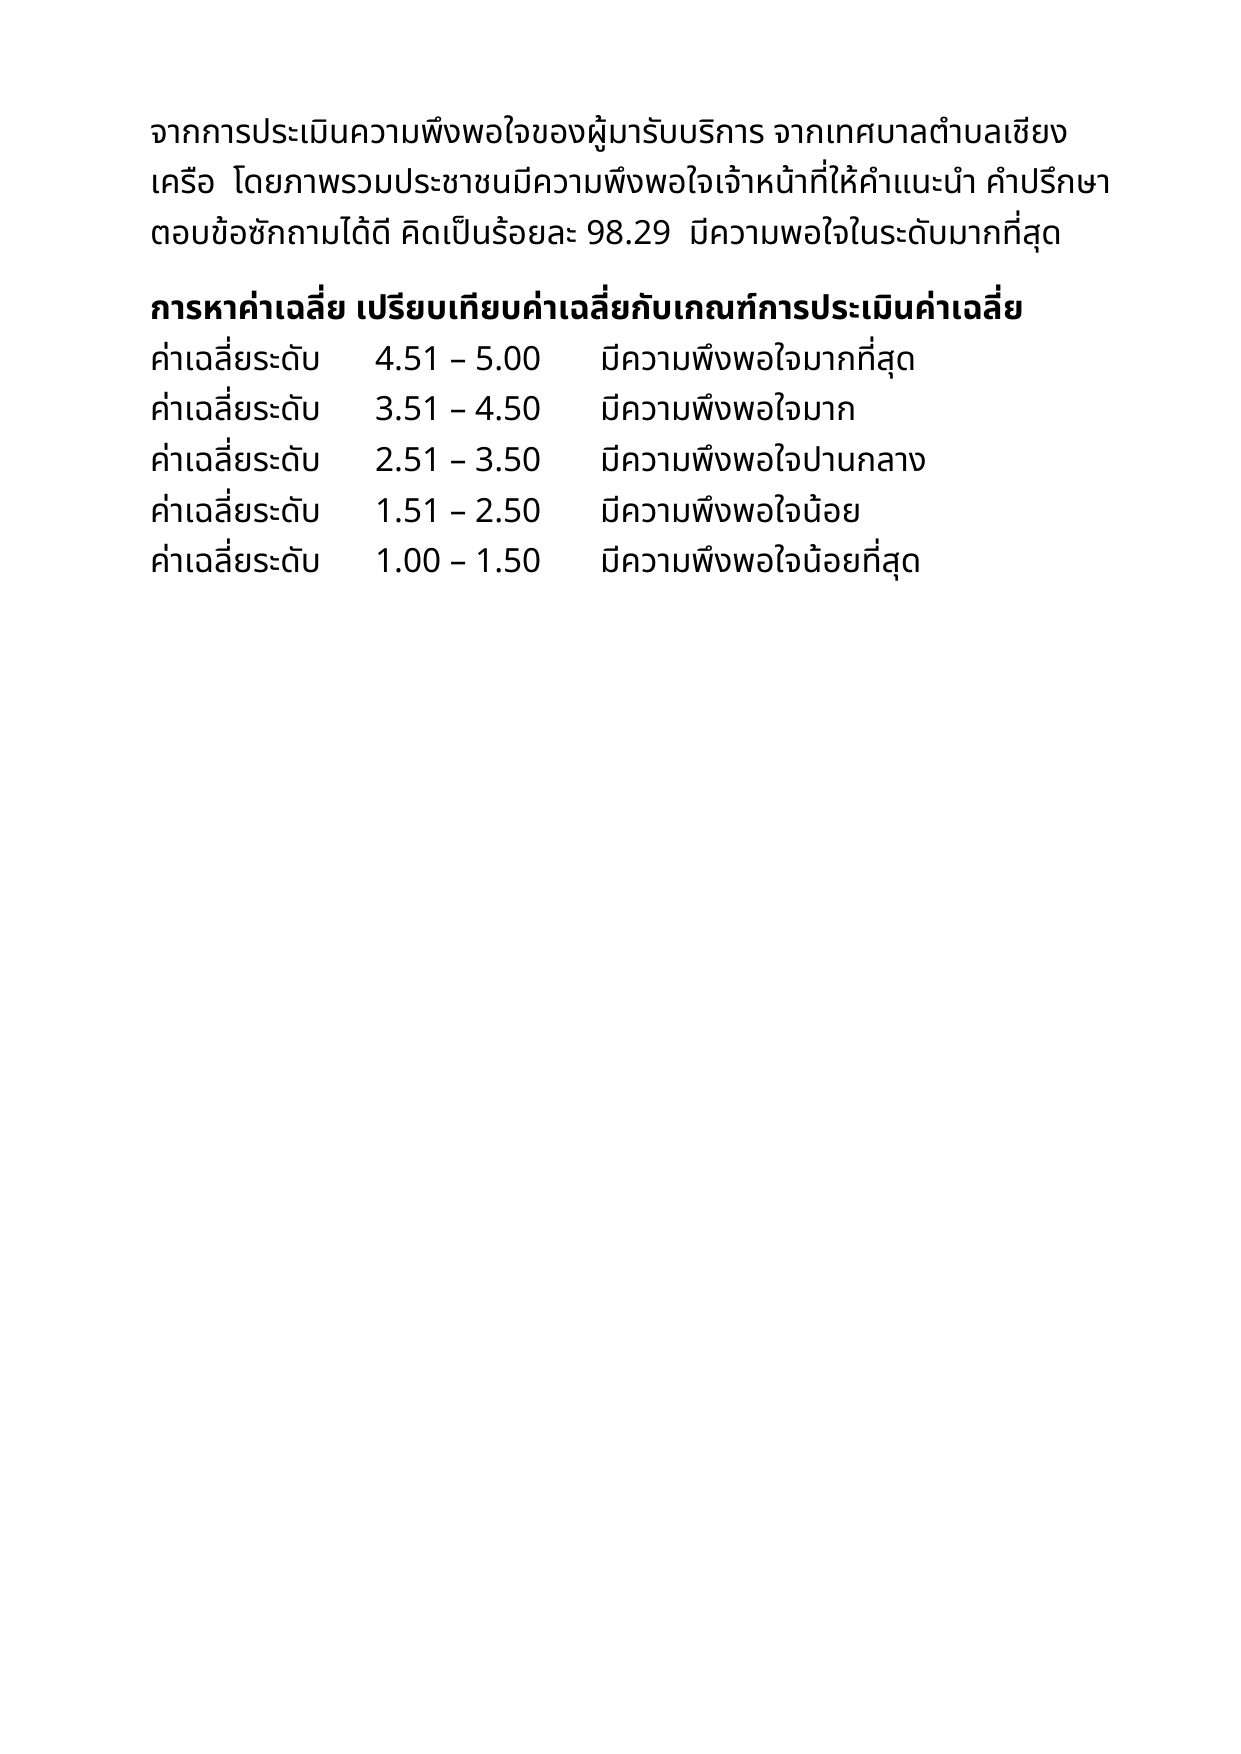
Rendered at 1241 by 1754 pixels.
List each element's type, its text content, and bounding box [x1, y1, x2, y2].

text ค่าเฉลี่ยระดับ 1.51 – 2.50 มีความพึงพอใจน้อย [150, 486, 1122, 537]
text ค่าเฉลี่ยระดับ 3.51 – 4.50 มีความพึงพอใจมาก [150, 385, 1122, 436]
text ค่าเฉลี่ยระดับ 4.51 – 5.00 มีความพึงพอใจมากที่สุด [150, 334, 1122, 385]
text ค่าเฉลี่ยระดับ 1.00 – 1.50 มีความพึงพอใจน้อยที่สุด [150, 537, 1122, 588]
text ค่าเฉลี่ยระดับ 2.51 – 3.50 มีความพึงพอใจปานกลาง [150, 436, 1122, 486]
text การหาค่าเฉลี่ย เปรียบเทียบค่าเฉลี่ยกับเกณฑ์การประเมินค่าเฉลี่ย [150, 284, 1122, 334]
text จากการประเมินความพึงพอใจของผู้มารับบริการ จากเทศบาลตำบลเชียงเครือ โดยภาพรวมประชาชนมีความพึงพอใจเจ้าหน้าที่ให้คำแนะนำ คำปรึกษา ตอบข้อซักถามได้ดี คิดเป็นร้อยละ 98.29 มีความพอใจในระดับมากที่สุด [150, 108, 1122, 259]
